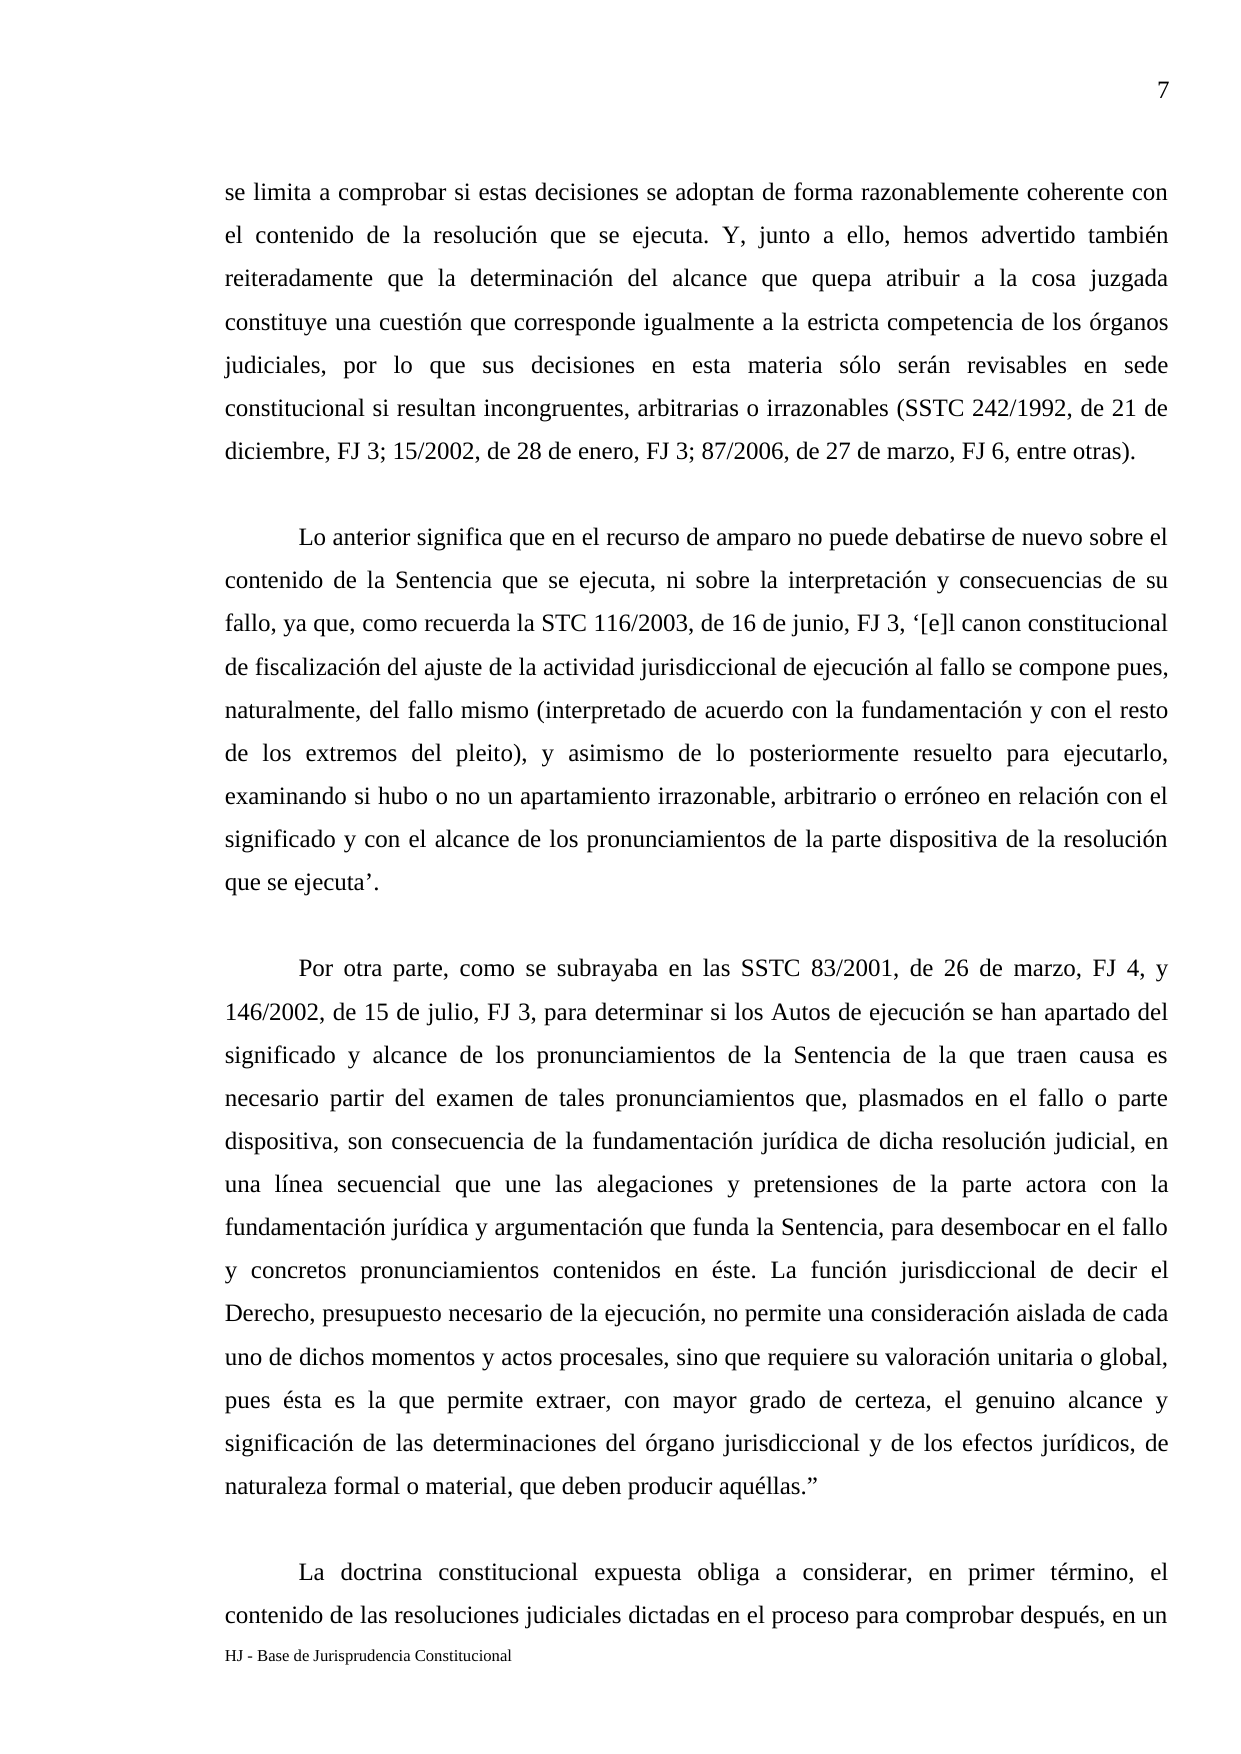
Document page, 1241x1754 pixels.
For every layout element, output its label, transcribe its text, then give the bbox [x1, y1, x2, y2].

text Por otra parte, como se subrayaba en las SSTC 83/2001, de 26 de marzo, FJ 4, y 146/2002, de 15 de julio, FJ 3, para determinar si los Autos de ejecución se han apartado del significado y alcance de los pronunciamientos de la Sentencia de la que traen causa es necesario partir del examen de tales pronunciamientos que, plasmados en el fallo o parte dispositiva, son consecuencia de la fundamentación jurídica de dicha resolución judicial, en una línea secuencial que une las alegaciones y pretensiones de la parte actora con la fundamentación jurídica y argumentación que funda la Sentencia, para desembocar en el fallo y concretos pronunciamientos contenidos en éste. La función jurisdiccional de decir el Derecho, presupuesto necesario de la ejecución, no permite una consideración aislada de cada uno de dichos momentos y actos procesales, sino que requiere su valoración unitaria o global, pues ésta es la que permite extraer, con mayor grado de certeza, el genuino alcance y significación de las determinaciones del órgano jurisdiccional y de los efectos jurídicos, de naturaleza formal o material, que deben producir aquéllas.” [224, 953, 1169, 1500]
text Lo anterior significa que en el recurso de amparo no puede debatirse de nuevo sobre el contenido de la Sentencia que se ejecuta, ni sobre la interpretación y consecuencias de su fallo, ya que, como recuerda la STC 116/2003, de 16 de junio, FJ 3, ‘[e]l canon constitucional de fiscalización del ajuste de la actividad jurisdiccional de ejecución al fallo se compone pues, naturalmente, del fallo mismo (interpretado de acuerdo con la fundamentación y con el resto de los extremos del pleito), y asimismo de lo posteriormente resuelto para ejecutarlo, examinando si hubo o no un apartamiento irrazonable, arbitrario o erróneo en relación con el significado y con el alcance de los pronunciamientos de la parte dispositiva de la resolución que se ejecuta’. [224, 522, 1169, 896]
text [224, 1557, 1169, 1629]
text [224, 177, 1169, 465]
